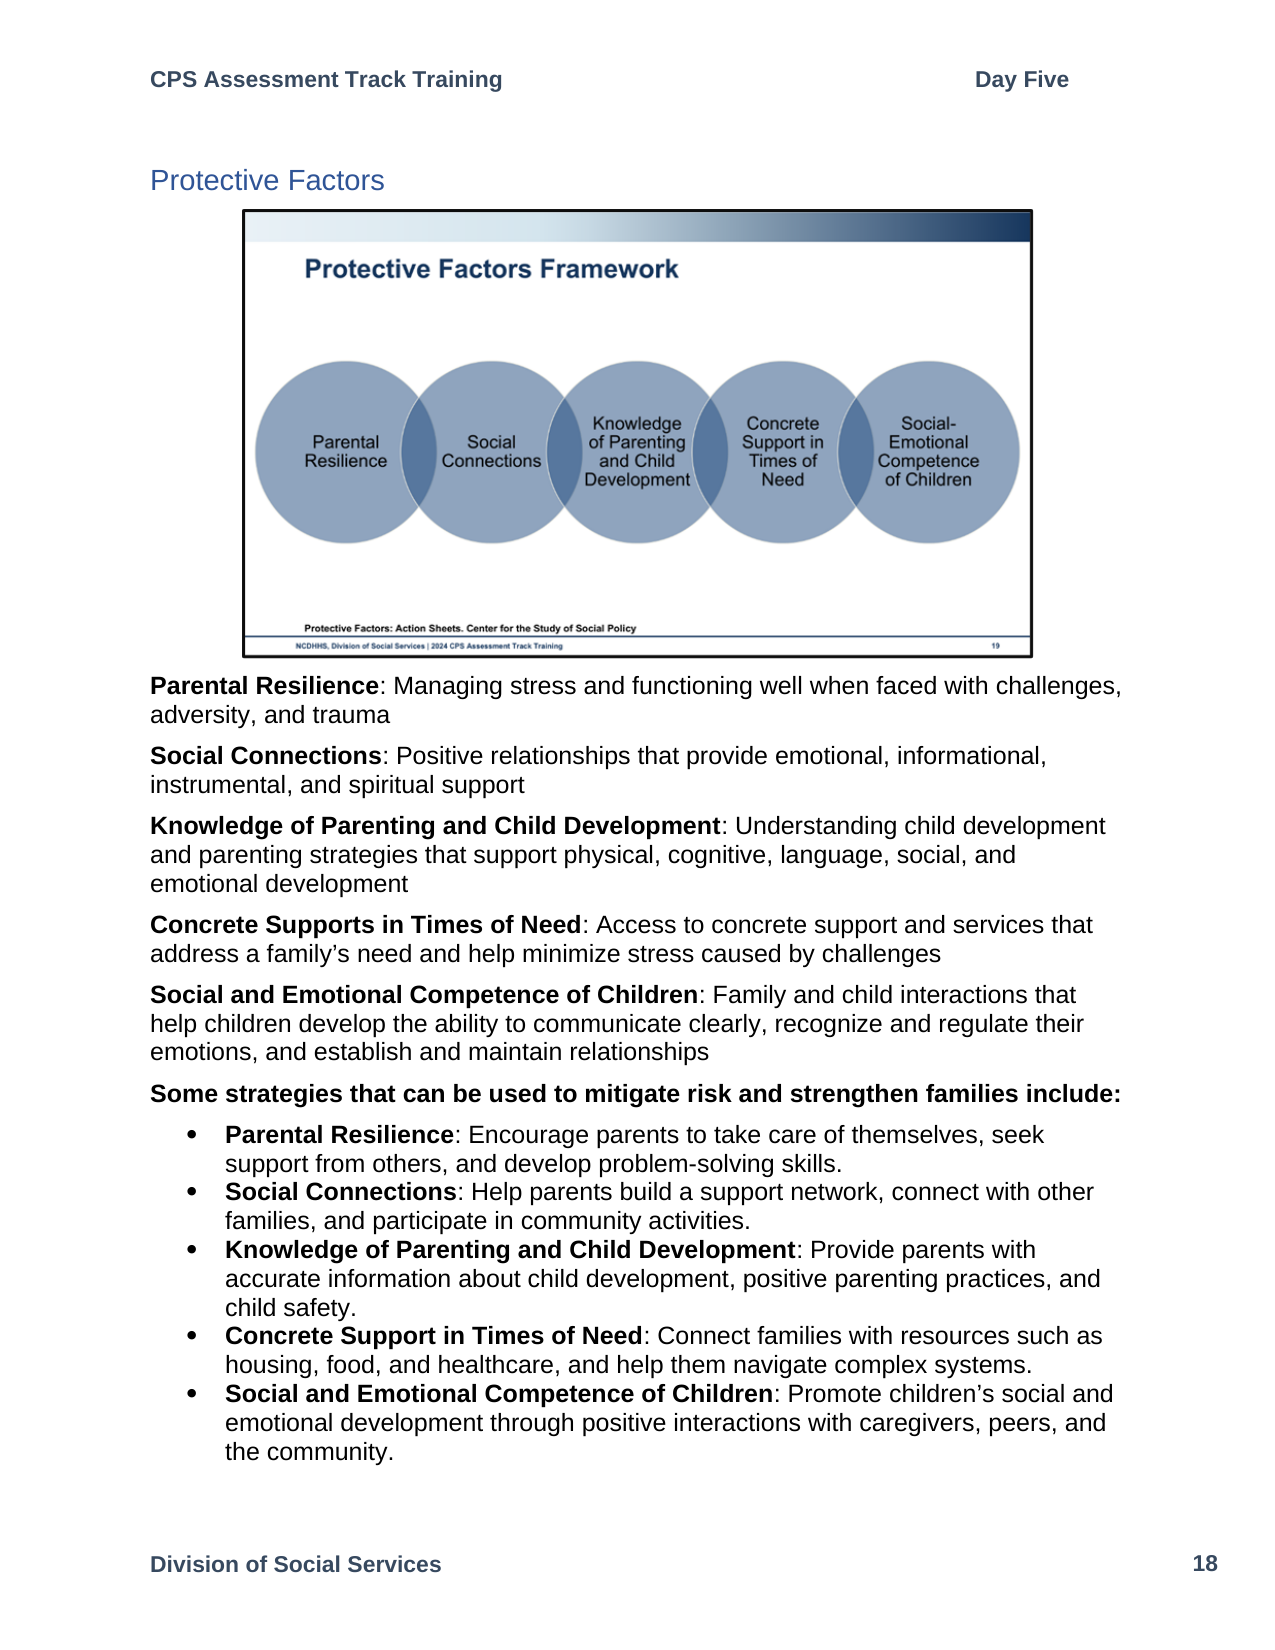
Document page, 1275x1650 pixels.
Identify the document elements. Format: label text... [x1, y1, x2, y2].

text Parental Resilience: Managing stress and functioning well when faced with challenges, adversity, and trauma [150, 671, 1125, 728]
text Knowledge of Parenting and Child Development: Understanding child development and parenting strategies that support physical, cognitive, language, social, and emotional development [150, 811, 1125, 897]
text Parental Resilience: Encourage parents to take care of themselves, seek support from others, and develop problem-solving skills. [187, 1120, 1125, 1177]
subtitle Protective Factors [150, 162, 1125, 196]
picture [241, 208, 1034, 659]
text Social Connections: Help parents build a support network, connect with other families, and participate in community activities. [187, 1177, 1125, 1235]
text Some strategies that can be used to mitigate risk and strengthen families include: [150, 1078, 1125, 1107]
text Social and Emotional Competence of Children: Promote children’s social and emotional development through positive interactions with caregivers, peers, and the community. [187, 1379, 1125, 1465]
text Concrete Supports in Times of Need: Access to concrete support and services that address a family’s need and help minimize stress caused by challenges [150, 910, 1125, 967]
text Social Connections: Positive relationships that provide emotional, informational, instrumental, and spiritual support [150, 741, 1125, 798]
text Social and Emotional Competence of Children: Family and child interactions that help children develop the ability to communicate clearly, recognize and regulate their emotions, and establish and maintain relationships [150, 980, 1125, 1066]
text Knowledge of Parenting and Child Development: Provide parents with accurate information about child development, positive parenting practices, and child safety. [187, 1235, 1125, 1321]
text Concrete Support in Times of Need: Connect families with resources such as housing, food, and healthcare, and help them navigate complex systems. [187, 1321, 1125, 1379]
